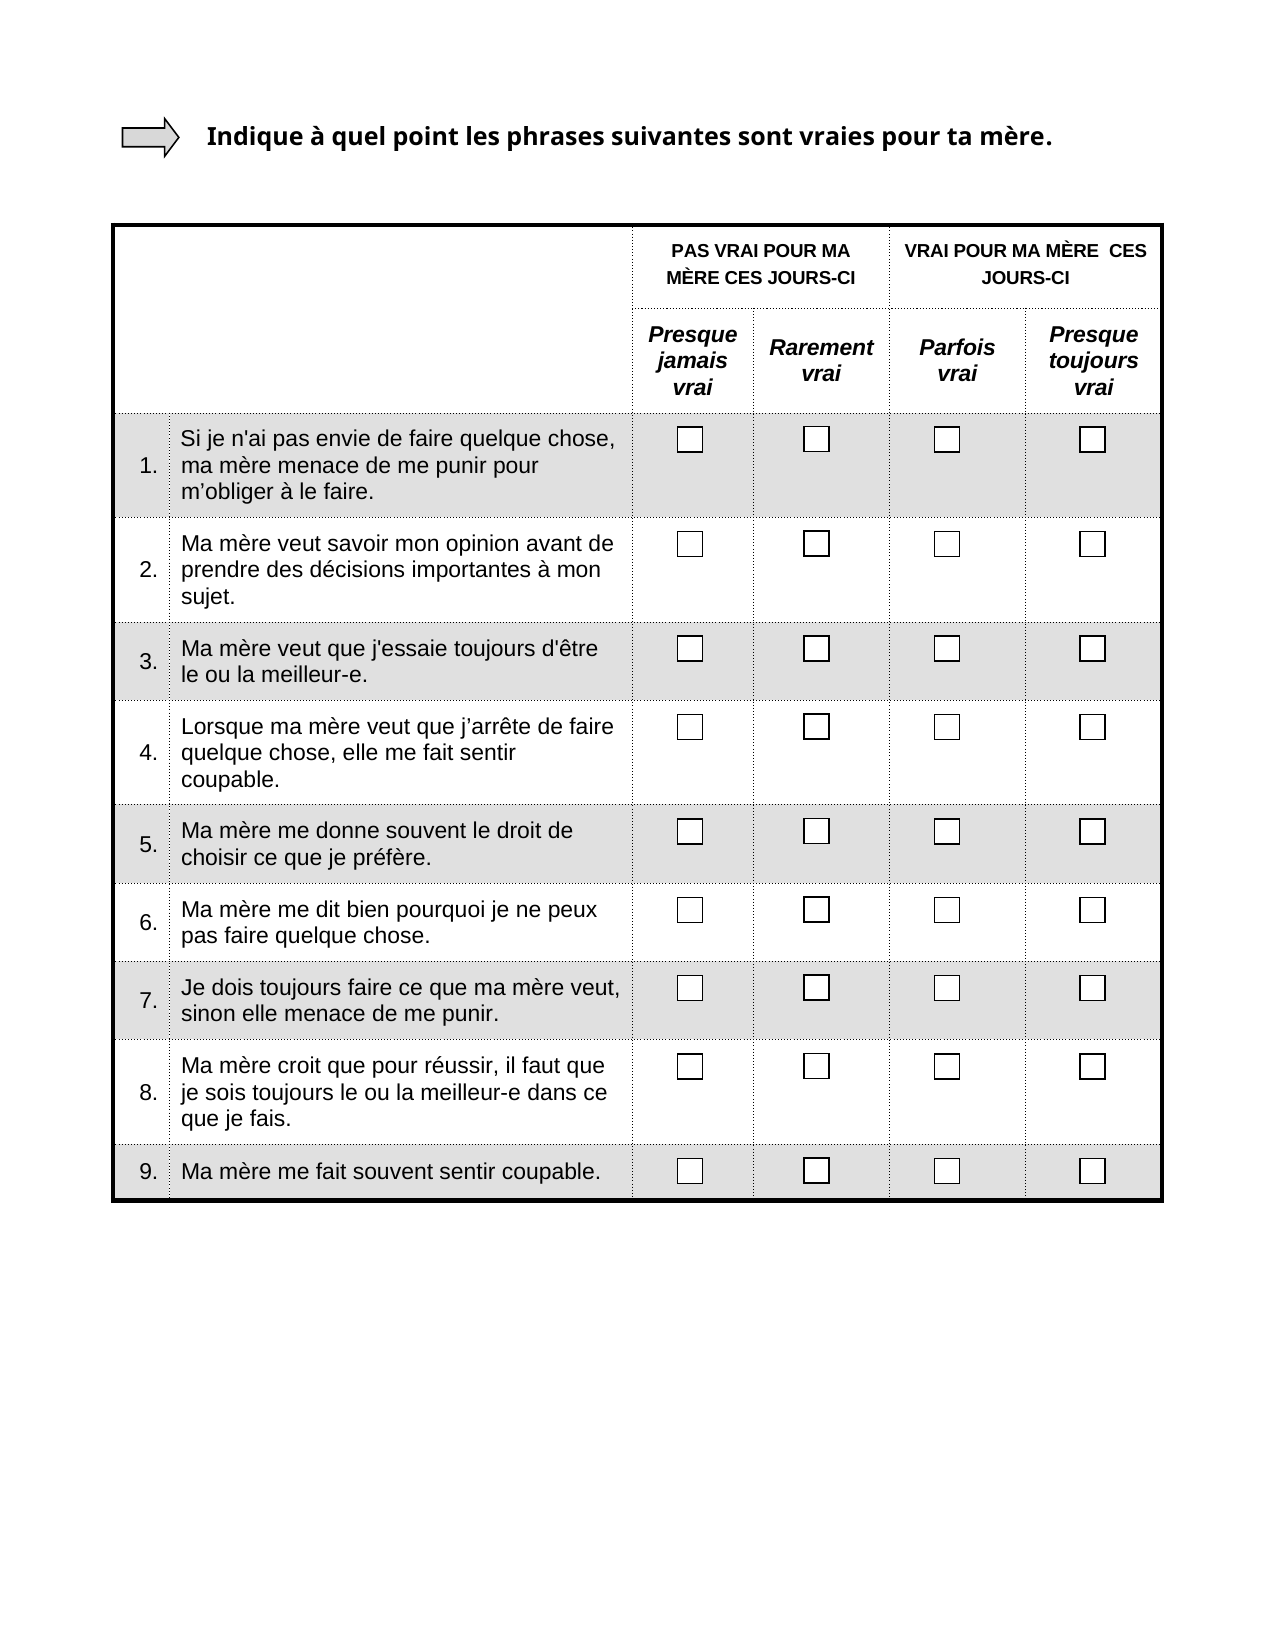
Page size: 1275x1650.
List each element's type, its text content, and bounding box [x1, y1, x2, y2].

table_cell [753, 961, 889, 1039]
table_cell [753, 1039, 889, 1144]
table_cell [632, 1144, 753, 1198]
table_cell [889, 413, 1025, 517]
table_cell [753, 622, 889, 700]
table_cell [632, 1039, 753, 1144]
table_cell Ma mère me donne souvent le droit de choisir ce que je préfère. [170, 804, 632, 883]
table_cell [1025, 804, 1160, 883]
table_cell Ma mère me fait souvent sentir coupable. [170, 1144, 632, 1198]
table_cell Ma mère veut savoir mon opinion avant de prendre des décisions importantes à mon sujet. [170, 517, 632, 622]
table_cell Rarement vrai [753, 308, 889, 412]
table_cell [889, 700, 1025, 804]
table_header [115, 227, 632, 412]
table_cell [1025, 1144, 1160, 1198]
table_cell [632, 804, 753, 883]
table_cell 6. [115, 883, 169, 961]
table_cell [1025, 961, 1160, 1039]
table_cell [1025, 1039, 1160, 1144]
table_cell [1025, 517, 1160, 622]
table_cell [753, 700, 889, 804]
table_cell Parfois vrai [889, 308, 1025, 412]
table_cell 2. [115, 517, 169, 622]
table_cell [889, 883, 1025, 961]
text Indique à quel point les phrases suivantes sont vraies pour ta mère. [207, 118, 1127, 152]
table_header VRAI POUR MA MÈRE CES JOURS-CI [889, 227, 1160, 308]
table_cell [889, 622, 1025, 700]
table_cell [632, 622, 753, 700]
table_cell 8. [115, 1039, 169, 1144]
table_header PAS VRAI POUR MA MÈRE CES JOURS-CI [632, 227, 889, 308]
table_cell [632, 517, 753, 622]
table_cell Ma mère me dit bien pourquoi je ne peux pas faire quelque chose. [170, 883, 632, 961]
table_cell [889, 517, 1025, 622]
table_cell [632, 700, 753, 804]
table_cell Presque jamais vrai [632, 308, 753, 412]
table_cell 9. [115, 1144, 169, 1198]
table_cell [632, 413, 753, 517]
table_cell [753, 517, 889, 622]
table_cell [632, 883, 753, 961]
table_cell Lorsque ma mère veut que j’arrête de faire quelque chose, elle me fait sentir coupable. [170, 700, 632, 804]
table_cell [632, 961, 753, 1039]
table_cell Je dois toujours faire ce que ma mère veut, sinon elle menace de me punir. [170, 961, 632, 1039]
table_cell [889, 1144, 1025, 1198]
table_cell [753, 1144, 889, 1198]
table_cell Si je n'ai pas envie de faire quelque chose, ma mère menace de me punir pour m’obliger à le faire. [170, 413, 632, 517]
table_cell Presque toujours vrai [1025, 308, 1160, 412]
table_cell 1. [115, 413, 169, 517]
table_cell [889, 1039, 1025, 1144]
table_cell Ma mère croit que pour réussir, il faut que je sois toujours le ou la meilleur-e dans ce que je fais. [170, 1039, 632, 1144]
table_cell 3. [115, 622, 169, 700]
table_cell [1025, 700, 1160, 804]
table_cell [889, 961, 1025, 1039]
table_cell [1025, 622, 1160, 700]
table_cell [1025, 883, 1160, 961]
table_cell [753, 413, 889, 517]
table_cell 7. [115, 961, 169, 1039]
table_cell [1025, 413, 1160, 517]
table_cell [753, 883, 889, 961]
table_cell [753, 804, 889, 883]
table_cell Ma mère veut que j'essaie toujours d'être le ou la meilleur-e. [170, 622, 632, 700]
table_cell 5. [115, 804, 169, 883]
table_cell 4. [115, 700, 169, 804]
table_cell [889, 804, 1025, 883]
